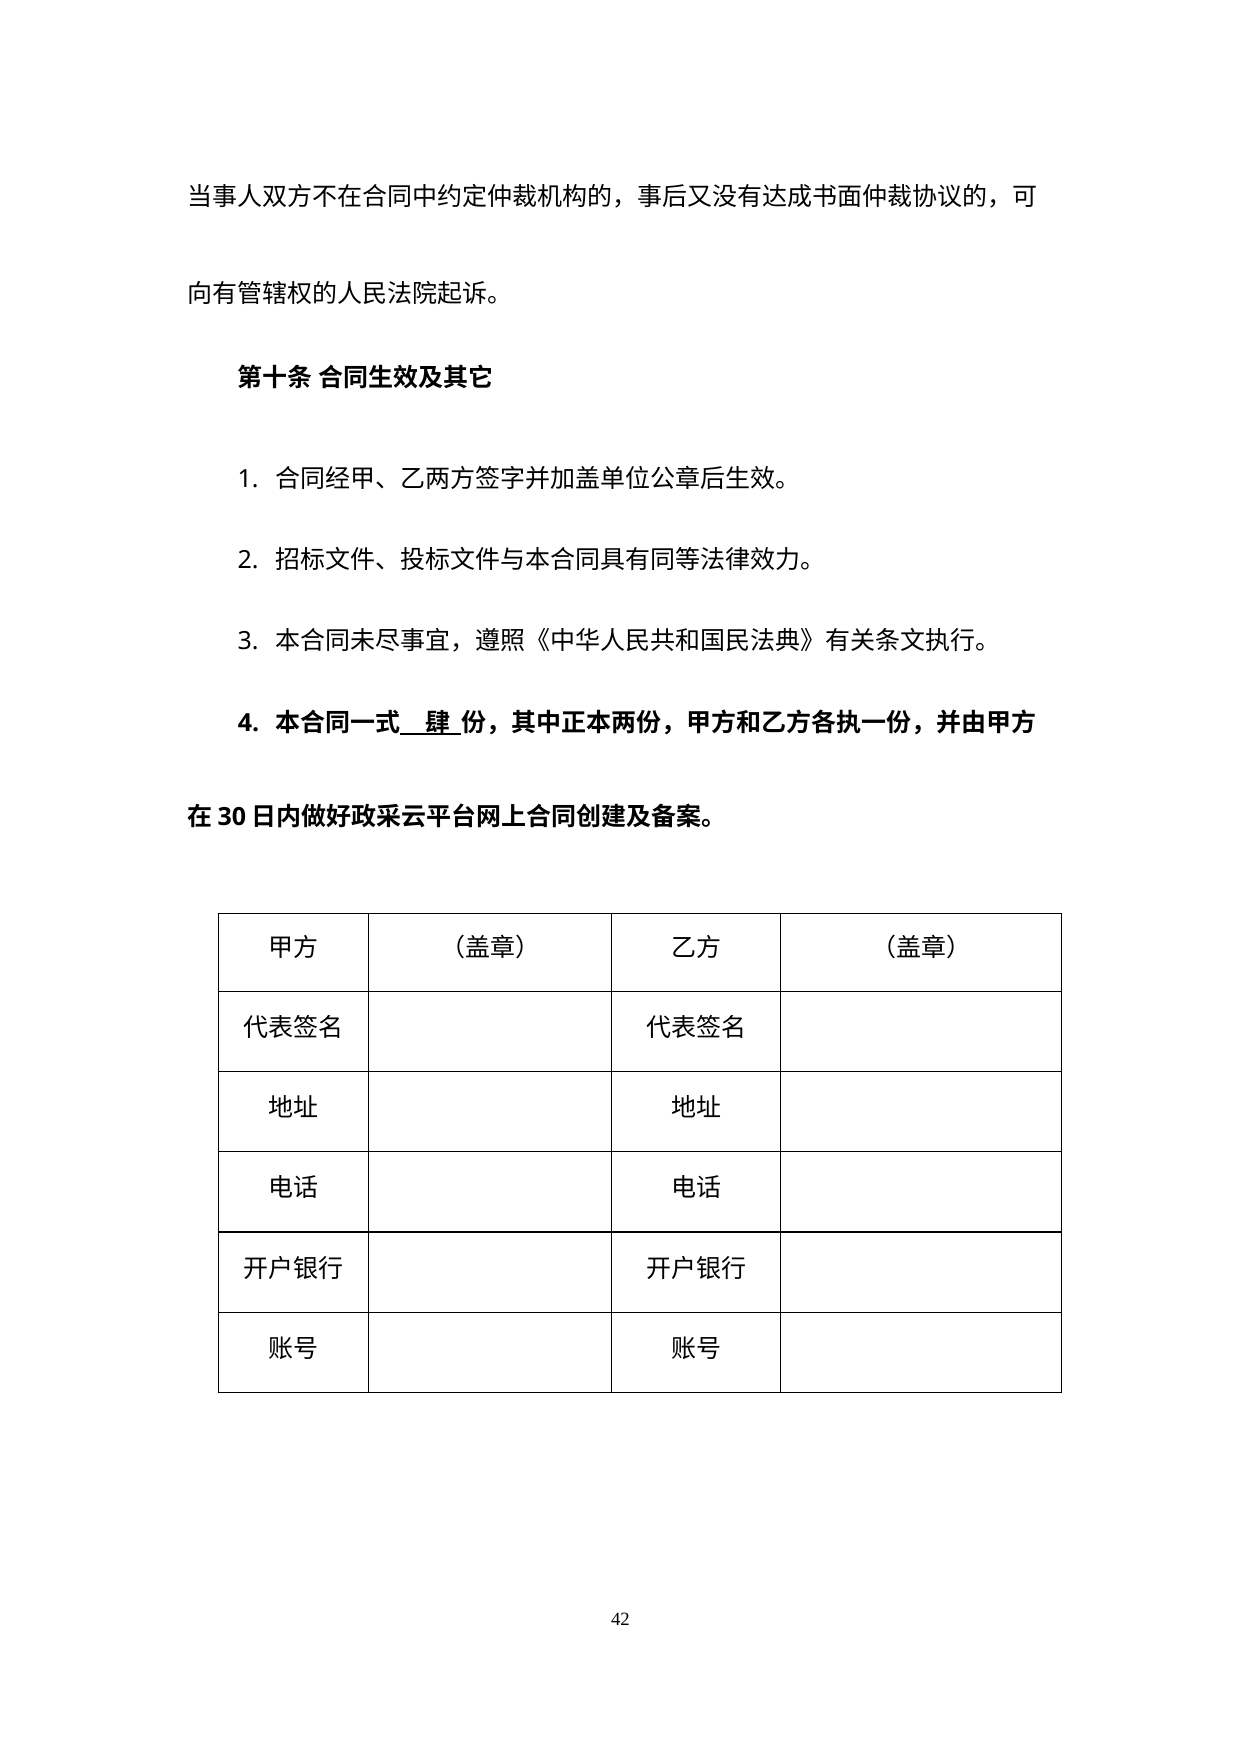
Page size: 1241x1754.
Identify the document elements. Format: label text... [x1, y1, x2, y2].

table_cell 电话 [219, 1152, 368, 1231]
table_cell 开户银行 [612, 1233, 780, 1312]
table_cell 代表签名 [219, 992, 368, 1071]
table_header （盖章） [781, 914, 1061, 991]
table_cell [781, 992, 1061, 1071]
list 本合同未尽事宜，遵照《中华人民共和国民法典》有关条文执行。 [187, 606, 1053, 671]
table_cell 地址 [612, 1072, 780, 1151]
list 本合同一式 肆 份，其中正本两份，甲方和乙方各执一份，并由甲方在30日内做好政采云平台网上合同创建及备案。 [187, 688, 1053, 847]
table_cell [369, 1313, 611, 1392]
table_cell 代表签名 [612, 992, 780, 1071]
table_cell [781, 1313, 1061, 1392]
table_cell 地址 [219, 1072, 368, 1151]
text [187, 162, 1053, 324]
table_cell [369, 1072, 611, 1151]
list 合同生效及其它 [187, 343, 1053, 408]
table_cell 电话 [612, 1152, 780, 1231]
table_cell [369, 1233, 611, 1312]
table_header 甲方 [219, 914, 368, 991]
table_cell [369, 1152, 611, 1231]
table_cell [781, 1152, 1061, 1231]
table_cell 账号 [612, 1313, 780, 1392]
list 招标文件、投标文件与本合同具有同等法律效力。 [187, 525, 1053, 590]
table_cell [781, 1072, 1061, 1151]
table_cell [781, 1233, 1061, 1312]
table_header 乙方 [612, 914, 780, 991]
list 合同经甲、乙两方签字并加盖单位公章后生效。 [187, 444, 1053, 509]
table_cell [369, 992, 611, 1071]
table_header （盖章） [369, 914, 611, 991]
table_cell 账号 [219, 1313, 368, 1392]
table_cell 开户银行 [219, 1233, 368, 1312]
